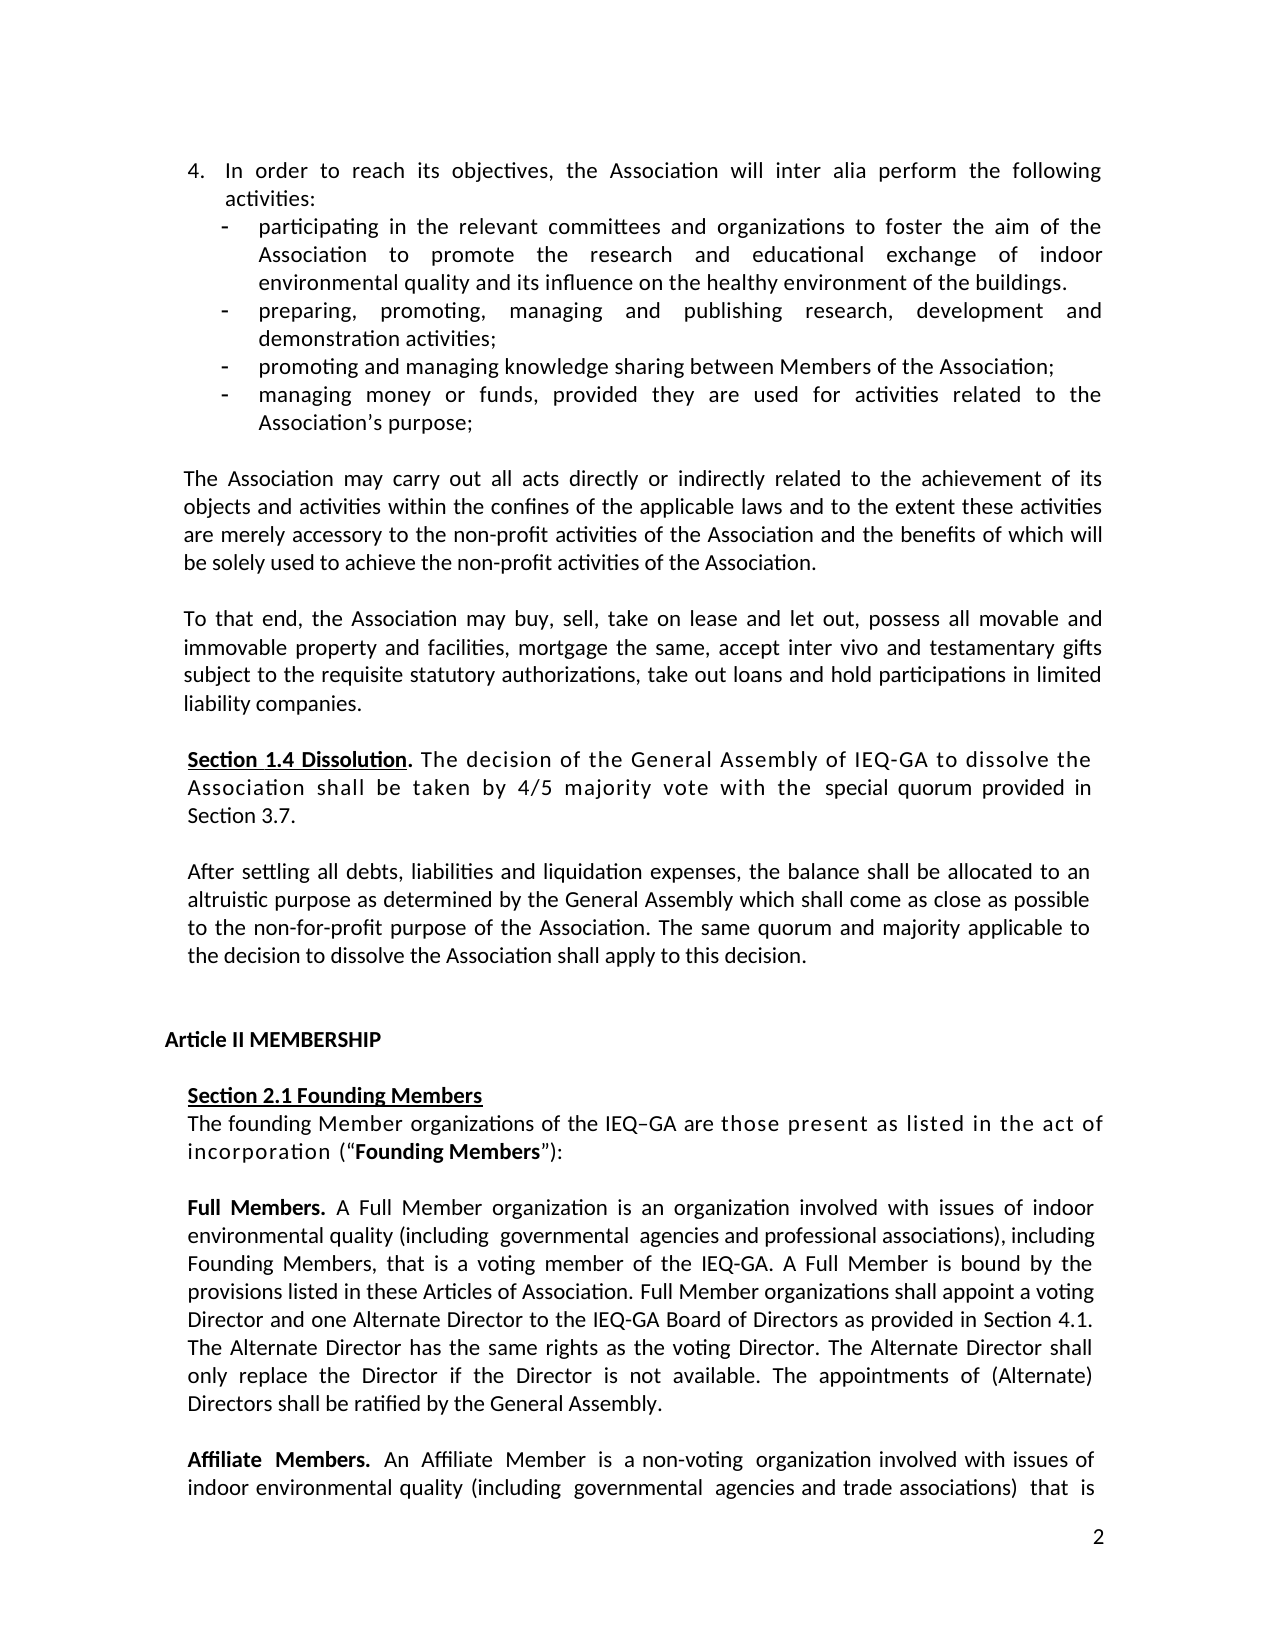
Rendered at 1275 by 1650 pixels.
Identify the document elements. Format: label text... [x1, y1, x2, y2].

list preparing, promoting, managing and publishing research, development and demonstration activities; [221, 296, 1104, 352]
list managing money or funds, provided they are used for activities related to the Association’s purpose; [221, 380, 1104, 436]
list In order to reach its objectives, the Association will inter alia perform the following activities: [187, 156, 1104, 212]
text Full Members. A Full Member organization is an organization involved with issues of indoor environmental quality (including governmental agencies and professional associations), including Founding Members, that is a voting member of the IEQ-GA. A Full Member is bound by the provisions listed in these Articles of Association. Full Member organizations shall appoint a voting Director and one Alternate Director to the IEQ-GA Board of Directors as provided in Section 4.1. The Alternate Director has the same rights as the voting Director. The Alternate Director shall only replace the Director if the Director is not available. The appointments of (Alternate) Directors shall be ratified by the General Assembly. [187, 1193, 1095, 1417]
subtitle Article II MEMBERSHIP [164, 1025, 1104, 1053]
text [187, 1445, 1095, 1501]
list participating in the relevant committees and organizations to foster the aim of the Association to promote the research and educational exchange of indoor environmental quality and its influence on the healthy environment of the buildings. [221, 212, 1104, 296]
text To that end, the Association may buy, sell, take on lease and let out, possess all movable and immovable property and facilities, mortgage the same, accept inter vivo and testamentary gifts subject to the requisite statutory authorizations, take out loans and hold participations in limited liability companies. [183, 604, 1104, 717]
text The Association may carry out all acts directly or indirectly related to the achievement of its objects and activities within the confines of the applicable laws and to the extent these activities are merely accessory to the non-profit activities of the Association and the benefits of which will be solely used to achieve the non-profit activities of the Association. [183, 464, 1104, 577]
text Section 1.4 Dissolution. The decision of the General Assembly of IEQ-GA to dissolve the Association shall be taken by 4/5 majority vote with the special quorum provided in Section 3.7. [187, 745, 1092, 829]
text Section 2.1 Founding Members [187, 1081, 1077, 1109]
text After settling all debts, liabilities and liquidation expenses, the balance shall be allocated to an altruistic purpose as determined by the General Assembly which shall come as close as possible to the non-for-profit purpose of the Association. The same quorum and majority applicable to the decision to dissolve the Association shall apply to this decision. [187, 857, 1092, 969]
text The founding Member organizations of the IEQ–GA are those present as listed in the act of incorporation (“Founding Members”): [187, 1109, 1104, 1165]
list promoting and managing knowledge sharing between Members of the Association; [221, 352, 1104, 380]
